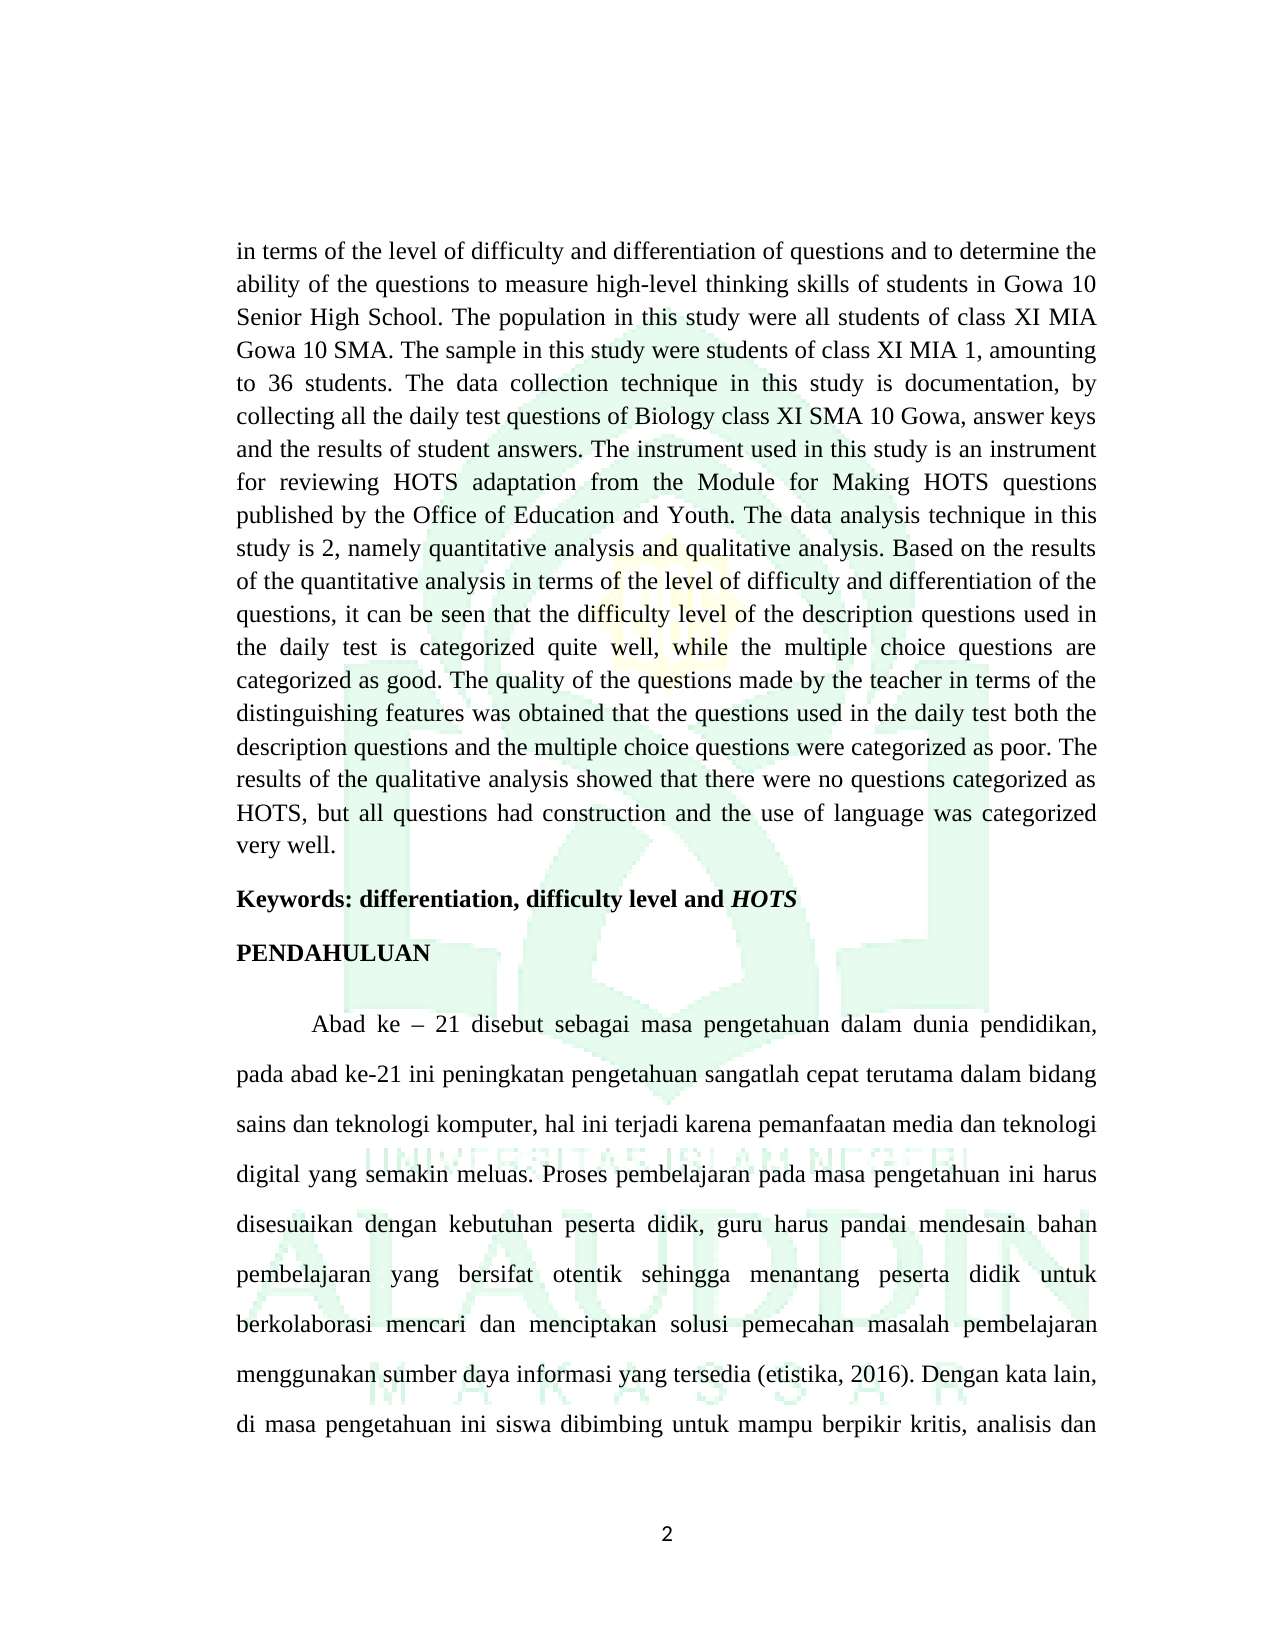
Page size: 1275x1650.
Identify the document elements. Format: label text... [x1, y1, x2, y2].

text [236, 992, 1098, 1442]
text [236, 236, 1098, 859]
text PENDAHULUAN [236, 938, 1098, 967]
text Keywords: differentiation, difficulty level and HOTS [236, 884, 1098, 913]
